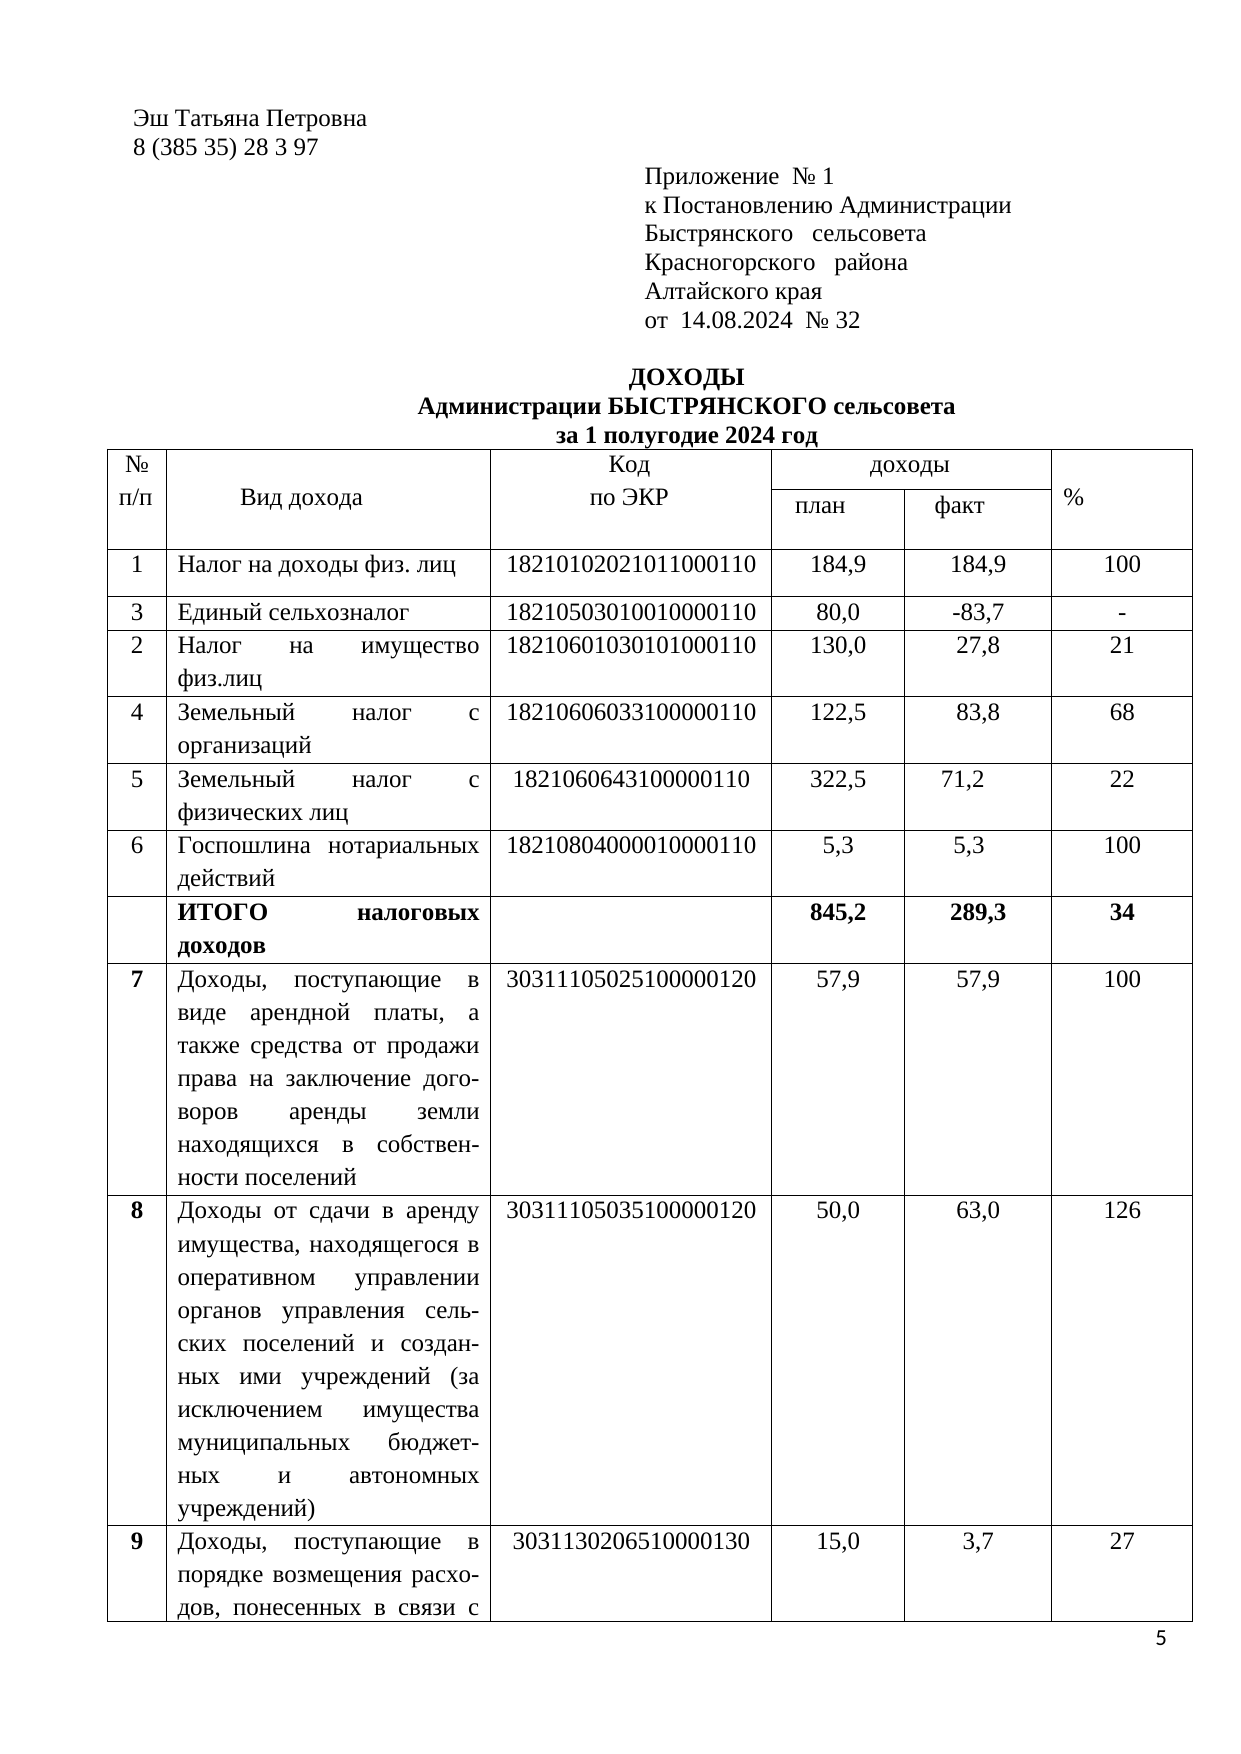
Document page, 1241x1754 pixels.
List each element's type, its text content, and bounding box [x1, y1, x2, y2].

table_cell 126 [1052, 1196, 1192, 1525]
table_cell 27,8 [905, 631, 1051, 696]
text Администрации БЫСТРЯНСКОГО сельсовета [133, 391, 1167, 420]
table_cell 9 [108, 1526, 166, 1621]
table_cell 289,3 [905, 897, 1051, 963]
text Эш Татьяна Петровна [133, 103, 1240, 132]
table_cell 15,0 [772, 1526, 904, 1621]
table_cell 57,9 [772, 964, 904, 1194]
table_cell [491, 897, 771, 963]
text к Постановлению Администрации [133, 190, 1167, 218]
table_cell ИТОГО налоговых доходов [167, 897, 490, 963]
table_cell 5,3 [905, 831, 1051, 896]
table_cell [108, 897, 166, 963]
table_cell 18210606033100000110 [491, 697, 771, 763]
table_cell 3,7 [905, 1526, 1051, 1621]
table_cell 184,9 [772, 550, 904, 596]
table_cell 21 [1052, 631, 1192, 696]
text ДОХОДЫ [133, 362, 1167, 391]
table_cell 80,0 [772, 597, 904, 629]
table_cell 34 [1052, 897, 1192, 963]
table_cell 22 [1052, 764, 1192, 829]
table_cell Налог на доходы физ. лиц [167, 550, 490, 596]
table_cell 8 [108, 1196, 166, 1525]
table_cell 5,3 [772, 831, 904, 896]
table_cell 1 [108, 550, 166, 596]
table_cell Единый сельхозналог [167, 597, 490, 629]
table_cell план [772, 490, 904, 548]
text Красногорского района [133, 247, 1167, 276]
table_cell факт [905, 490, 1051, 548]
table_header % [1052, 450, 1192, 548]
table_cell 184,9 [905, 550, 1051, 596]
table_cell 57,9 [905, 964, 1051, 1194]
table_cell 83,8 [905, 697, 1051, 763]
table_cell 68 [1052, 697, 1192, 763]
table_cell Земельный налог с организаций [167, 697, 490, 763]
table_cell 322,5 [772, 764, 904, 829]
table_cell Земельный налог с физических лиц [167, 764, 490, 829]
table_cell 100 [1052, 550, 1192, 596]
table_cell 71,2 [905, 764, 1051, 829]
table_cell -83,7 [905, 597, 1051, 629]
table_cell 4 [108, 697, 166, 763]
table_cell 30311105035100000120 [491, 1196, 771, 1525]
table_cell 5 [108, 764, 166, 829]
table_cell 18210503010010000110 [491, 597, 771, 629]
table_cell 50,0 [772, 1196, 904, 1525]
table_cell 100 [1052, 964, 1192, 1194]
table_cell 3 [108, 597, 166, 629]
text Алтайского края [133, 276, 1167, 305]
table_header № п/п [108, 450, 166, 548]
table_cell 845,2 [772, 897, 904, 963]
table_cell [167, 1526, 490, 1621]
table_cell 1821060643100000110 [491, 764, 771, 829]
table_cell 63,0 [905, 1196, 1051, 1525]
table_cell 18210102021011000110 [491, 550, 771, 596]
table_header доходы [772, 450, 1051, 489]
table_cell 130,0 [772, 631, 904, 696]
text Быстрянского сельсовета [133, 218, 1167, 247]
table_cell 3031130206510000130 [491, 1526, 771, 1621]
table_cell Налог на имущество физ.лиц [167, 631, 490, 696]
text Приложение № 1 [133, 161, 1167, 190]
table_cell - [1052, 597, 1192, 629]
table_cell 122,5 [772, 697, 904, 763]
table_header Вид дохода [167, 450, 490, 548]
table_cell Доходы от сдачи в аренду имущества, находящегося в оперативном управлении органов управления сель-ских поселений и создан-ных ими учреждений (за исключением имущества муниципальных бюджет-ных и автономных учреждений) [167, 1196, 490, 1525]
table_cell Доходы, поступающие в виде арендной платы, а также средства от продажи права на заключение дого-воров аренды земли находящихся в собствен-ности поселений [167, 964, 490, 1194]
table_cell 30311105025100000120 [491, 964, 771, 1194]
table_header Код по ЭКР [491, 450, 771, 548]
table_cell 2 [108, 631, 166, 696]
table_cell Госпошлина нотариальных действий [167, 831, 490, 896]
text за 1 полугодие 2024 год [133, 420, 1167, 448]
text от 14.08.2024 № 32 [133, 305, 1167, 333]
table_cell 27 [1052, 1526, 1192, 1621]
table_cell 6 [108, 831, 166, 896]
text 8 (385 35) 28 3 97 [133, 132, 1240, 161]
table_cell 18210601030101000110 [491, 631, 771, 696]
table_cell 18210804000010000110 [491, 831, 771, 896]
table_cell 100 [1052, 831, 1192, 896]
table_cell 7 [108, 964, 166, 1194]
